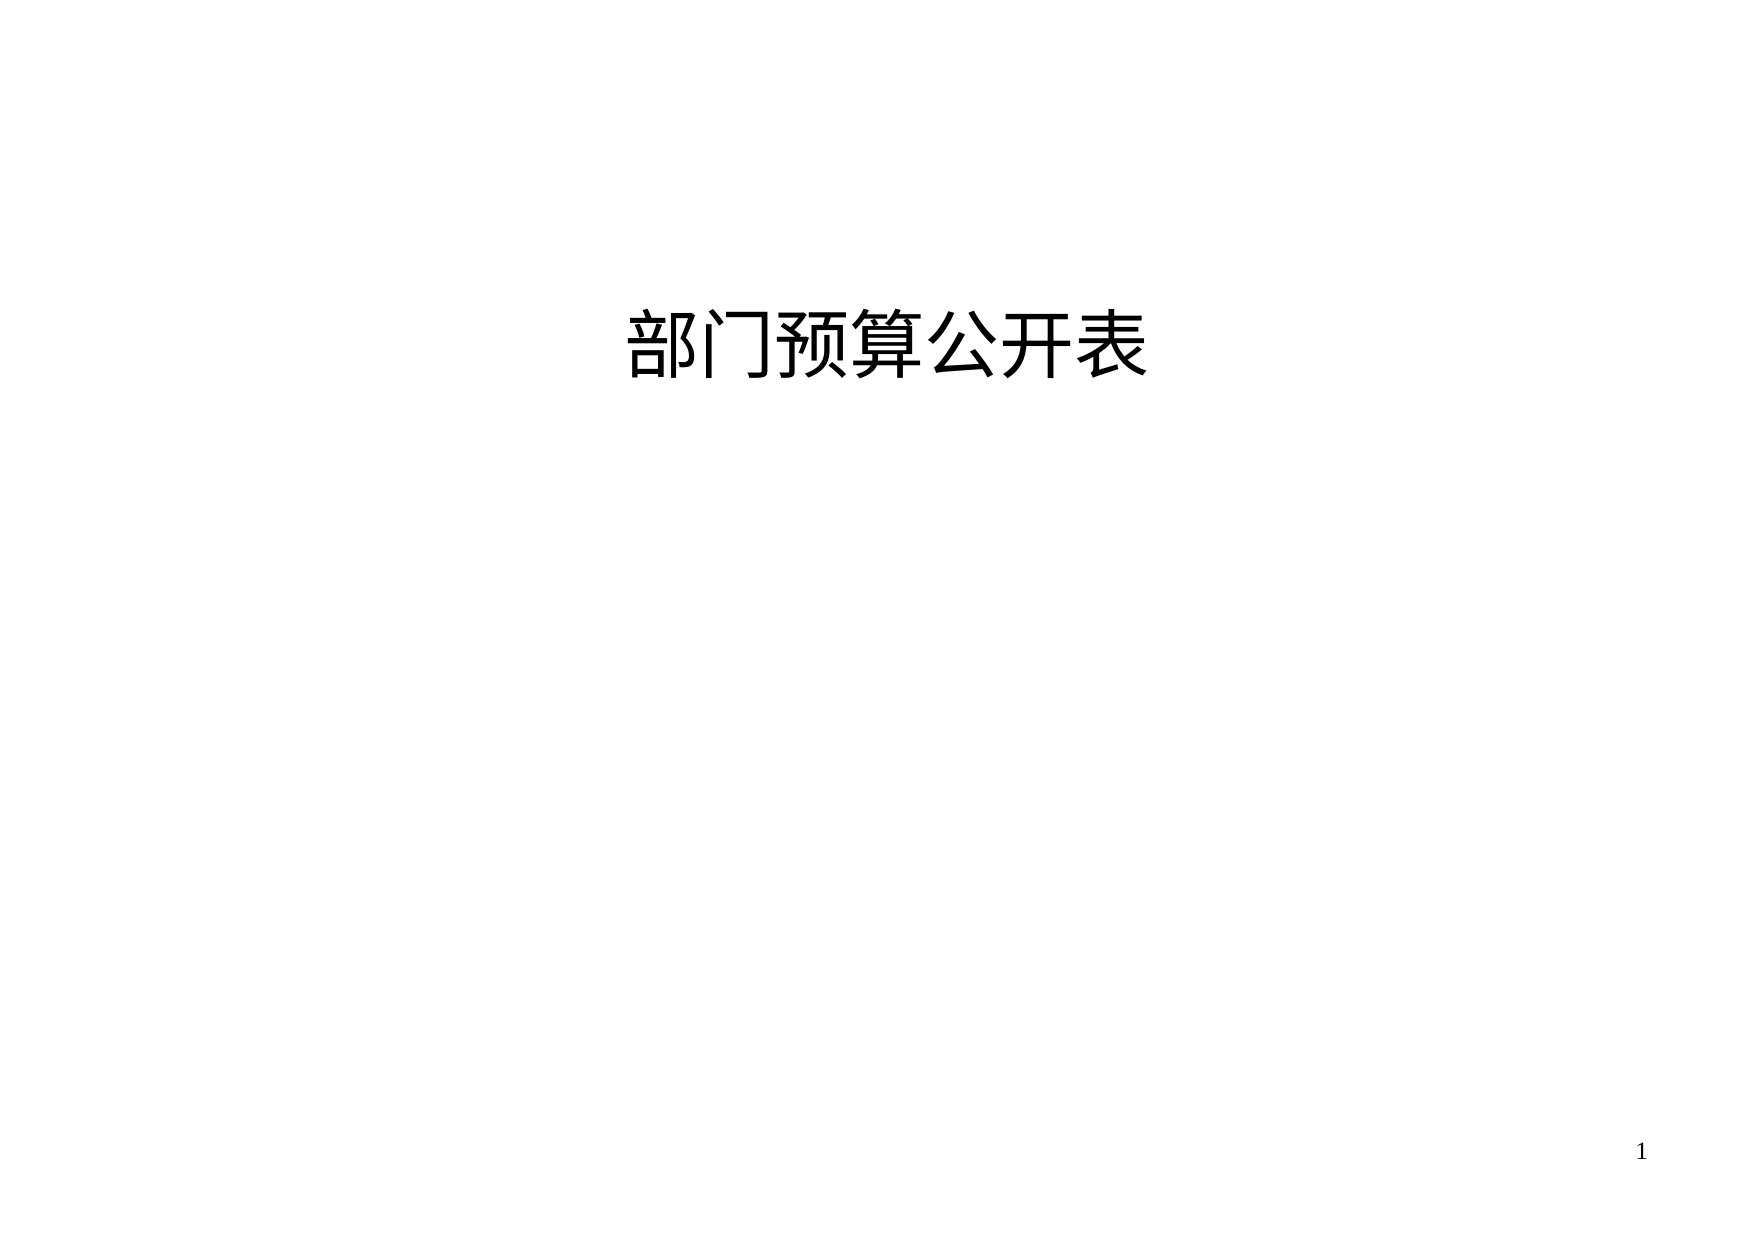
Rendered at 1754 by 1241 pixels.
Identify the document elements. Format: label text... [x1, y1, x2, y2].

text 部门预算公开表 [106, 286, 1648, 394]
